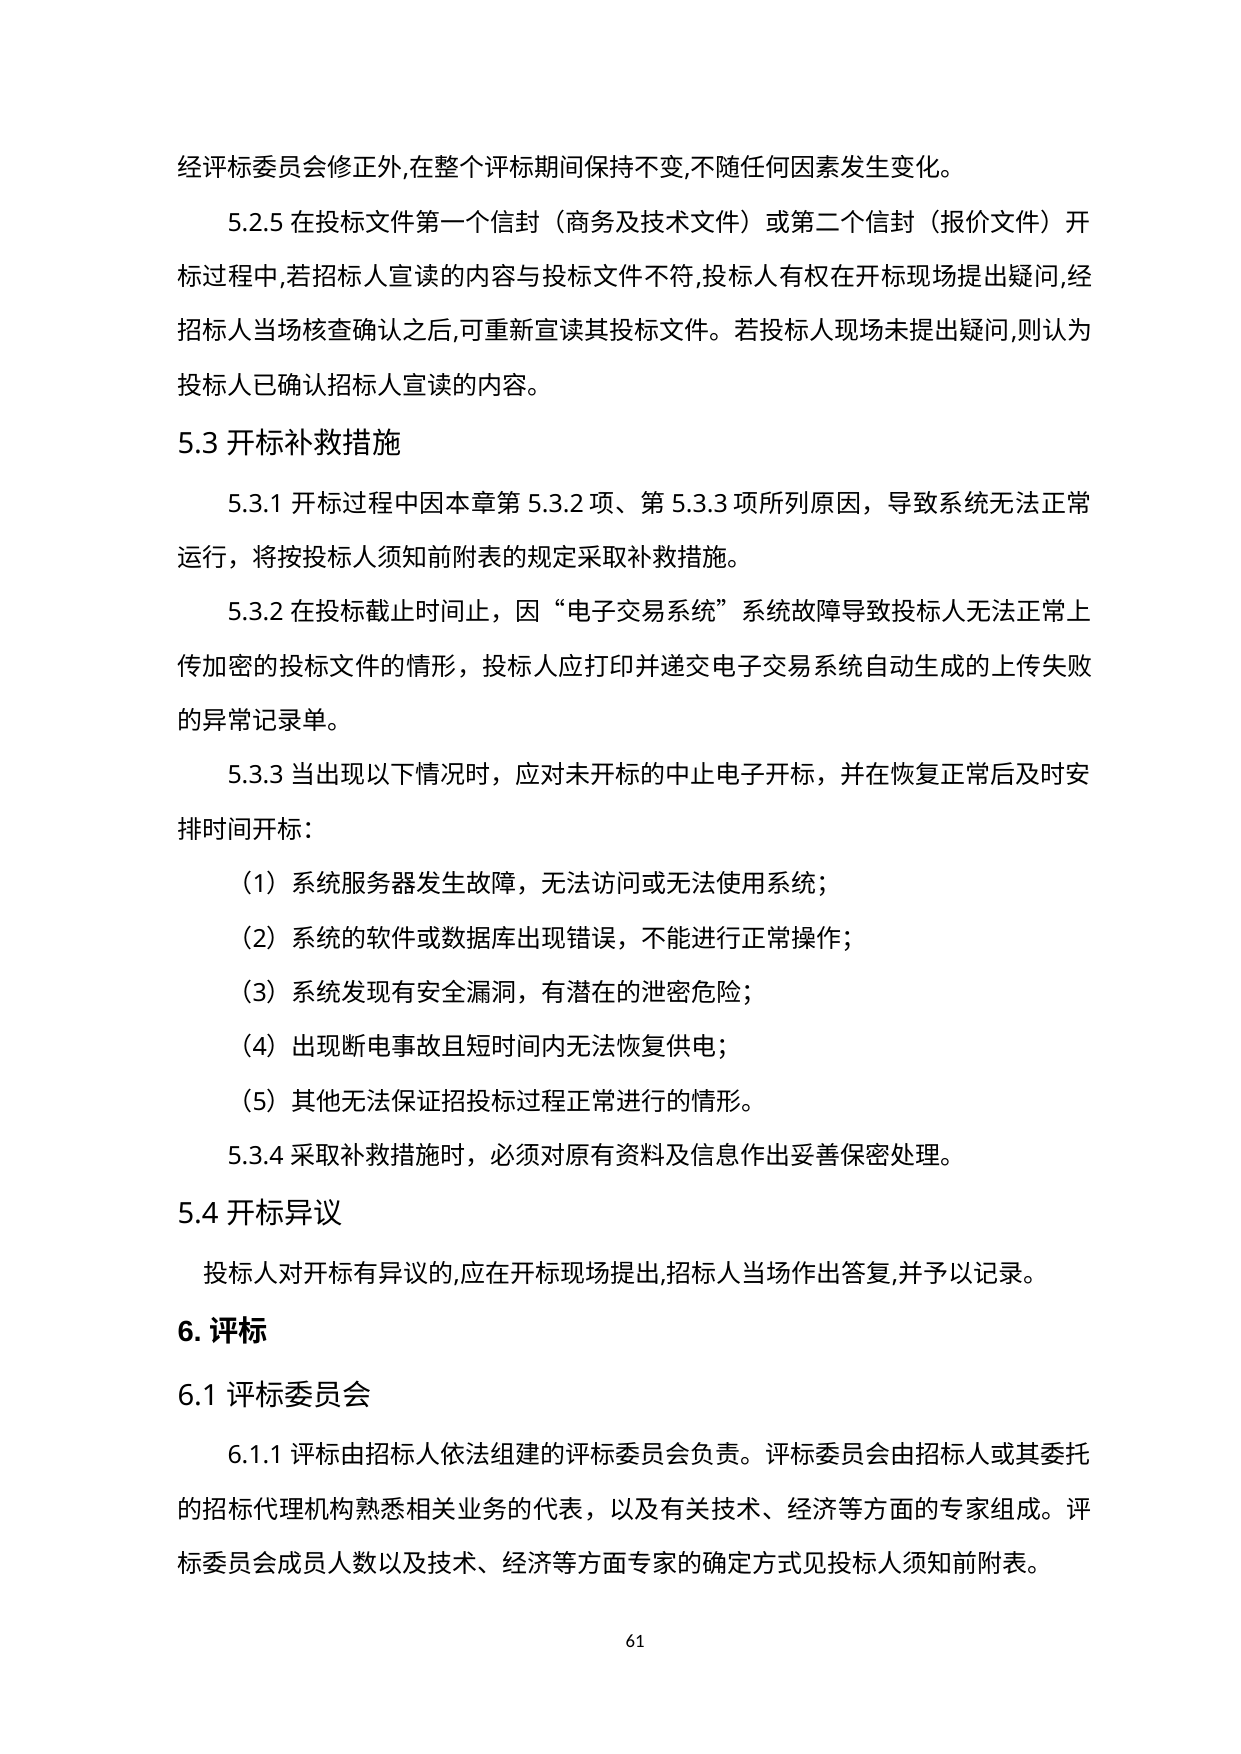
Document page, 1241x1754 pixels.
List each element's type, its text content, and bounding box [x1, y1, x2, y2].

subtitle 5.3 开标补救措施 [177, 419, 1092, 462]
text 5.3.2 在投标截止时间止，因“电子交易系统”系统故障导致投标人无法正常上传加密的投标文件的情形，投标人应打印并递交电子交易系统自动生成的上传失败的异常记录单。 [177, 592, 1092, 737]
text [177, 148, 1092, 184]
text 5.3.3 当出现以下情况时，应对未开标的中止电子开标，并在恢复正常后及时安排时间开标： [177, 755, 1092, 846]
subtitle 5.4 开标异议 [177, 1190, 1092, 1232]
text （2）系统的软件或数据库出现错误，不能进行正常操作； [177, 918, 1092, 954]
subtitle 6. 评标 [177, 1308, 1092, 1350]
subtitle 6.1 评标委员会 [177, 1371, 1092, 1414]
text 5.3.4 采取补救措施时，必须对原有资料及信息作出妥善保密处理。 [177, 1136, 1092, 1172]
text （1）系统服务器发生故障，无法访问或无法使用系统； [177, 864, 1092, 900]
text 投标人对开标有异议的,应在开标现场提出,招标人当场作出答复,并予以记录。 [177, 1253, 1092, 1290]
text 5.3.1 开标过程中因本章第5.3.2项、第5.3.3项所列原因，导致系统无法正常运行，将按投标人须知前附表的规定采取补救措施。 [177, 483, 1092, 574]
text （5）其他无法保证招投标过程正常进行的情形。 [177, 1081, 1092, 1117]
text （3）系统发现有安全漏洞，有潜在的泄密危险； [177, 972, 1092, 1009]
text （4）出现断电事故且短时间内无法恢复供电； [177, 1027, 1092, 1063]
text 6.1.1 评标由招标人依法组建的评标委员会负责。评标委员会由招标人或其委托的招标代理机构熟悉相关业务的代表，以及有关技术、经济等方面的专家组成。评标委员会成员人数以及技术、经济等方面专家的确定方式见投标人须知前附表。 [177, 1435, 1092, 1580]
text 5.2.5 在投标文件第一个信封（商务及技术文件）或第二个信封（报价文件）开标过程中,若招标人宣读的内容与投标文件不符,投标人有权在开标现场提出疑问,经招标人当场核查确认之后,可重新宣读其投标文件。若投标人现场未提出疑问,则认为投标人已确认招标人宣读的内容。 [177, 202, 1092, 401]
